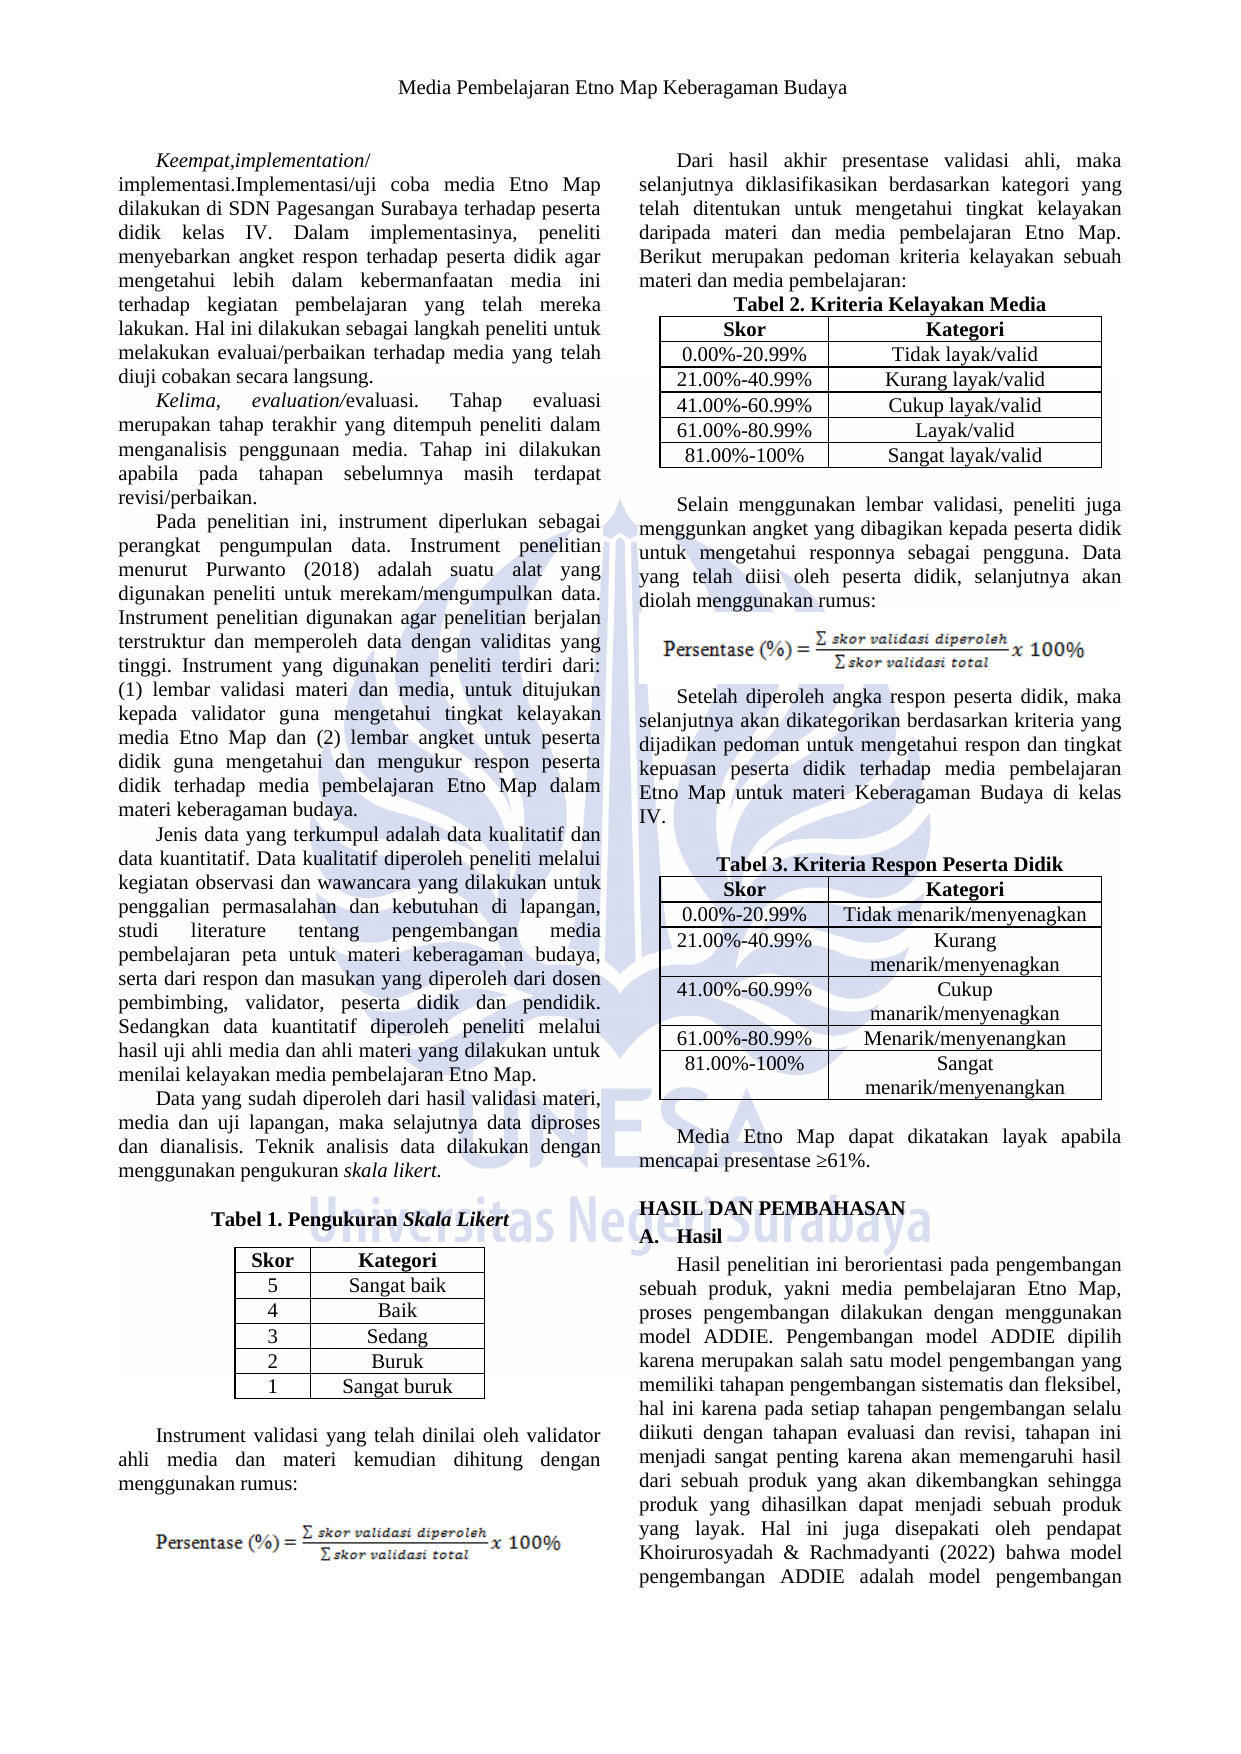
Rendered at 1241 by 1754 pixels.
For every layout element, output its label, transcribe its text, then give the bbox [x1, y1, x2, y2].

text HASIL DAN PEMBAHASAN [639, 1196, 1122, 1220]
text Media Etno Map dapat dikatakan layak apabila mencapai presentase ≥61%. [639, 1124, 1122, 1172]
table_cell Menarik/menyenangkan [829, 1026, 1101, 1050]
table_cell 41.00%-60.99% [661, 393, 828, 417]
text Instrument validasi yang telah dinilai oleh validator ahli media dan materi kemudian dihitung dengan menggunakan rumus: [118, 1423, 601, 1495]
text Dari hasil akhir presentase validasi ahli, maka selanjutnya diklasifikasikan berdasarkan kategori yang telah ditentukan untuk mengetahui tingkat kelayakan daripada materi dan media pembelajaran Etno Map. Berikut merupakan pedoman kriteria kelayakan sebuah materi dan media pembelajaran: [639, 148, 1122, 292]
table_cell Tidak menarik/menyenagkan [829, 903, 1101, 926]
text Selain menggunakan lembar validasi, peneliti juga menggunkan angket yang dibagikan kepada peserta didik untuk mengetahui responnya sebagai pengguna. Data yang telah diisi oleh peserta didik, selanjutnya akan diolah menggunakan rumus: [639, 492, 1122, 612]
table_cell 41.00%-60.99% [661, 977, 828, 1025]
table_cell 2 [236, 1349, 310, 1373]
table_header Kategori [311, 1248, 484, 1272]
table_header Kategori [829, 317, 1101, 341]
table_cell 21.00%-40.99% [661, 928, 828, 976]
text Keempat,implementation/implementasi.Implementasi/uji coba media Etno Map dilakukan di SDN Pagesangan Surabaya terhadap peserta didik kelas IV. Dalam implementasinya, peneliti menyebarkan angket respon terhadap peserta didik agar mengetahui lebih dalam kebermanfaatan media ini terhadap kegiatan pembelajaran yang telah mereka lakukan. Hal ini dilakukan sebagai langkah peneliti untuk melakukan evaluai/perbaikan terhadap media yang telah diuji cobakan secara langsung. [118, 148, 601, 388]
text Tabel 2. Kriteria Kelayakan Media [658, 292, 1122, 316]
table_cell Sangat layak/valid [829, 443, 1101, 467]
table_cell Sangat buruk [311, 1374, 484, 1398]
text Tabel 3. Kriteria Respon Peserta Didik [658, 852, 1122, 876]
table_cell 81.00%-100% [661, 443, 828, 467]
table_cell 0.00%-20.99% [661, 903, 828, 926]
table_cell 81.00%-100% [661, 1051, 828, 1099]
table_cell Buruk [311, 1349, 484, 1373]
table_cell 61.00%-80.99% [661, 418, 828, 442]
list Pada penelitian ini, instrument diperlukan sebagai perangkat pengumpulan data. Instrument penelitian menurut Purwanto (2018) adalah suatu alat yang digunakan peneliti untuk merekam/mengumpulkan data. Instrument penelitian digunakan agar penelitian berjalan terstruktur dan memperoleh data dengan validitas yang tinggi. Instrument yang digunakan peneliti terdiri dari: (1) lembar validasi materi dan media, untuk ditujukan kepada validator guna mengetahui tingkat kelayakan media Etno Map dan (2) lembar angket untuk peserta didik guna mengetahui dan mengukur respon peserta didik terhadap media pembelajaran Etno Map dalam materi keberagaman budaya. [118, 509, 601, 821]
table_header Skor [661, 317, 828, 341]
table_header Skor [661, 877, 828, 901]
list Tabel 1. Pengukuran Skala Likert [118, 1206, 601, 1231]
table_cell 0.00%-20.99% [661, 342, 828, 366]
table_cell 21.00%-40.99% [661, 368, 828, 391]
table_cell Sangat menarik/menyenangkan [829, 1051, 1101, 1099]
table_cell Layak/valid [829, 418, 1101, 442]
text Setelah diperoleh angka respon peserta didik, maka selanjutnya akan dikategorikan berdasarkan kriteria yang dijadikan pedoman untuk mengetahui respon dan tingkat kepuasan peserta didik terhadap media pembelajaran Etno Map untuk materi Keberagaman Budaya di kelas IV. [639, 684, 1122, 828]
table_cell 3 [236, 1324, 310, 1348]
table_cell 5 [236, 1273, 310, 1297]
table_cell Cukup layak/valid [829, 393, 1101, 417]
list Data yang sudah diperoleh dari hasil validasi materi, media dan uji lapangan, maka selajutnya data diproses dan dianalisis. Teknik analisis data dilakukan dengan menggunakan pengukuran skala likert. [118, 1086, 601, 1182]
table_cell Kurang menarik/menyenagkan [829, 928, 1101, 976]
table_cell Cukup manarik/menyenagkan [829, 977, 1101, 1025]
text Kelima, evaluation/evaluasi. Tahap evaluasi merupakan tahap terakhir yang ditempuh peneliti dalam menganalisis penggunaan media. Tahap ini dilakukan apabila pada tahapan sebelumnya masih terdapat revisi/perbaikan. [118, 388, 601, 509]
picture [638, 612, 1149, 684]
table_cell Baik [311, 1299, 484, 1322]
table_cell 61.00%-80.99% [661, 1026, 828, 1050]
table_cell Sangat baik [311, 1273, 484, 1297]
table_cell Tidak layak/valid [829, 342, 1101, 366]
picture [122, 1495, 597, 1593]
table_cell Kurang layak/valid [829, 368, 1101, 391]
table_cell 4 [236, 1299, 310, 1322]
list Hasil [639, 1224, 1122, 1248]
table_header Kategori [829, 877, 1101, 901]
table_header Skor [236, 1248, 310, 1272]
list Jenis data yang terkumpul adalah data kualitatif dan data kuantitatif. Data kualitatif diperoleh peneliti melalui kegiatan observasi dan wawancara yang dilakukan untuk penggalian permasalahan dan kebutuhan di lapangan, studi literature tentang pengembangan media pembelajaran peta untuk materi keberagaman budaya, serta dari respon dan masukan yang diperoleh dari dosen pembimbing, validator, peserta didik dan pendidik. Sedangkan data kuantitatif diperoleh peneliti melalui hasil uji ahli media dan ahli materi yang dilakukan untuk menilai kelayakan media pembelajaran Etno Map. [118, 821, 601, 1086]
table_cell Sedang [311, 1324, 484, 1348]
table_cell 1 [236, 1374, 310, 1398]
